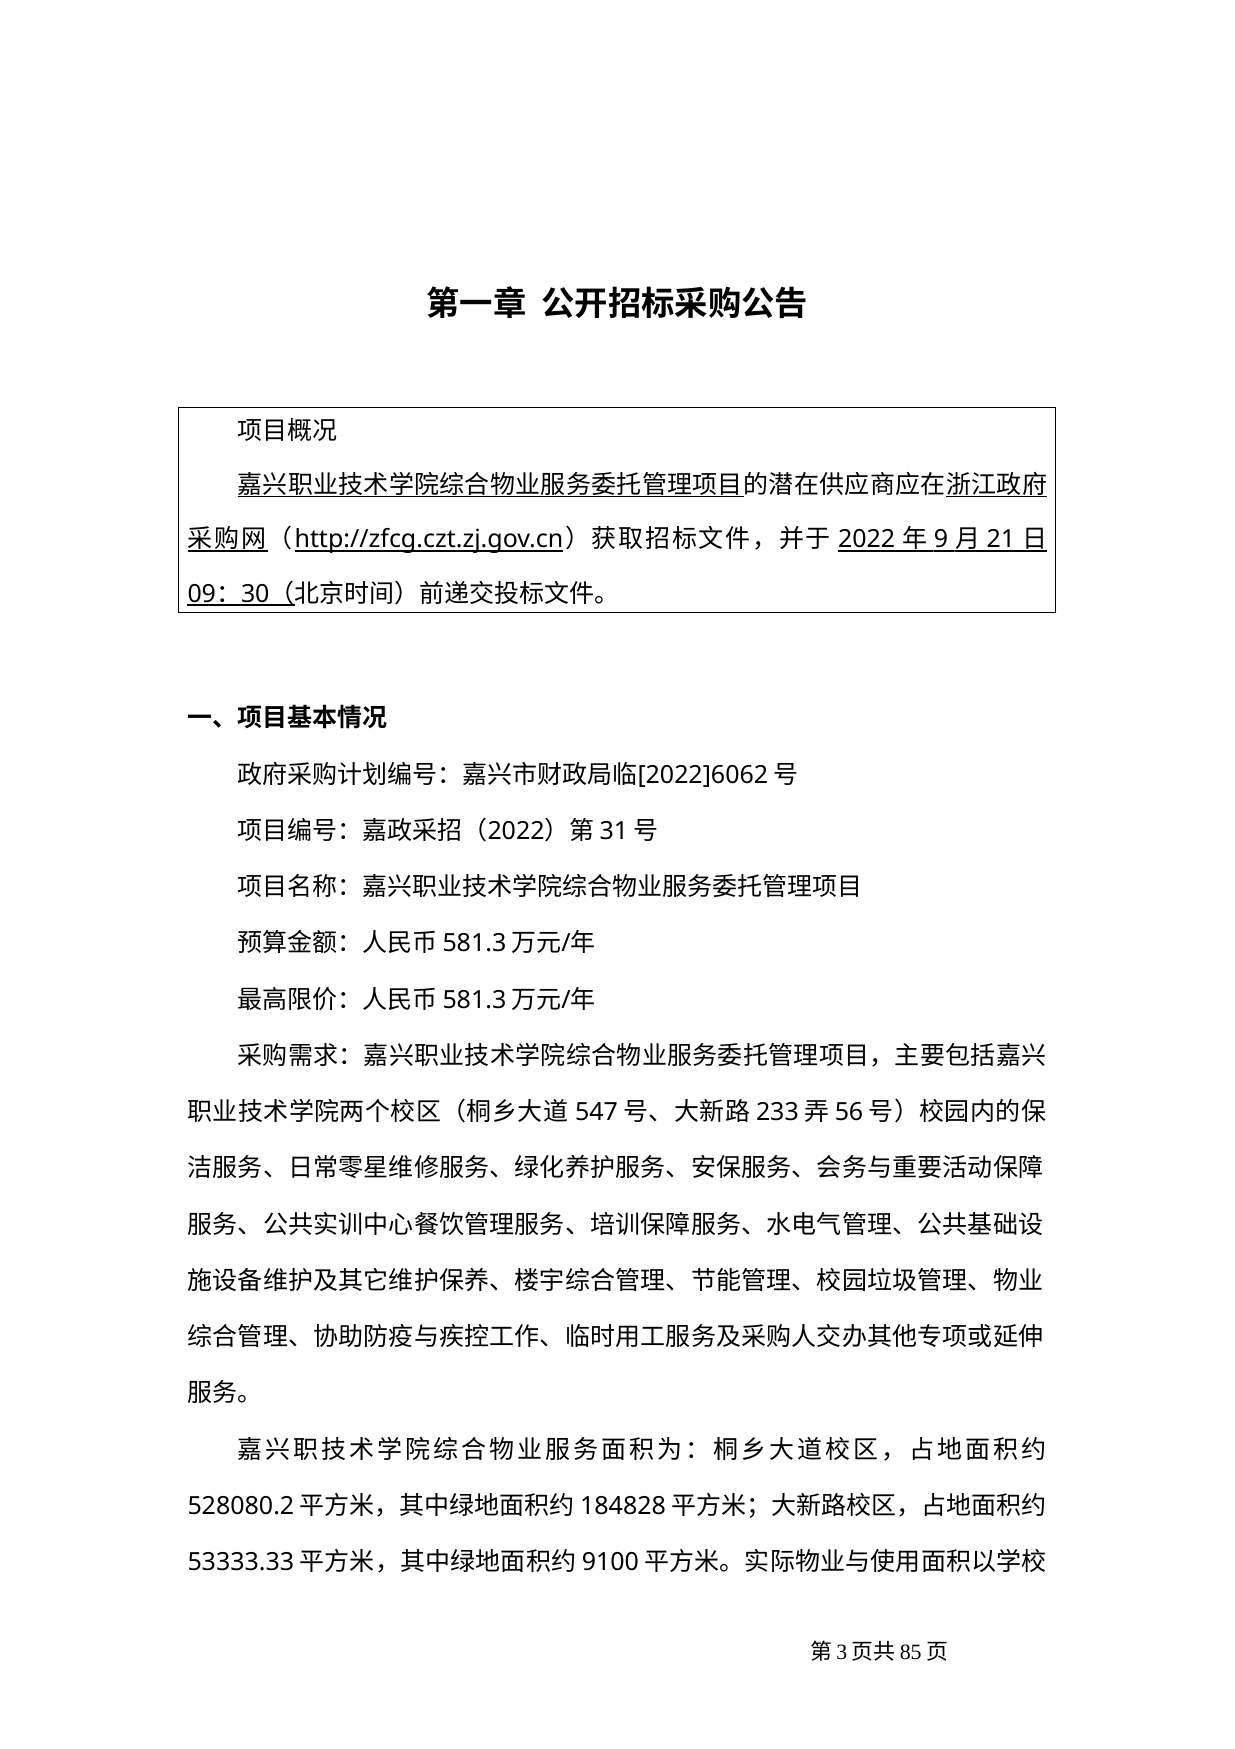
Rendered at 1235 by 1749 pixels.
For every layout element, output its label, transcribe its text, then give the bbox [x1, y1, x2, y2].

text 嘉兴职业技术学院综合物业服务委托管理项目的潜在供应商应在浙江政府采购网（http://zfcg.czt.zj.gov.cn）获取招标文件，并于2022年9月21日09：30（北京时间）前递交投标文件。 [179, 461, 1055, 612]
text 最高限价：人民币581.3万元/年 [187, 963, 1047, 1019]
text 预算金额：人民币581.3万元/年 [187, 907, 1047, 963]
text 采购需求：嘉兴职业技术学院综合物业服务委托管理项目，主要包括嘉兴职业技术学院两个校区（桐乡大道547号、大新路233弄56号）校园内的保洁服务、日常零星维修服务、绿化养护服务、安保服务、会务与重要活动保障服务、公共实训中心餐饮管理服务、培训保障服务、水电气管理、公共基础设施设备维护及其它维护保养、楼宇综合管理、节能管理、校园垃圾管理、物业综合管理、协助防疫与疾控工作、临时用工服务及采购人交办其他专项或延伸服务。 [187, 1019, 1047, 1413]
subtitle 第一章 公开招标采购公告 [187, 276, 1047, 324]
subtitle 一、项目基本情况 [187, 682, 1047, 738]
text 项目名称：嘉兴职业技术学院综合物业服务委托管理项目 [187, 851, 1047, 907]
text 项目概况 [179, 408, 1055, 446]
text 政府采购计划编号：嘉兴市财政局临[2022]6062号 [187, 738, 1047, 794]
text 项目编号：嘉政采招（2022）第31号 [187, 794, 1047, 851]
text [187, 1413, 1047, 1582]
